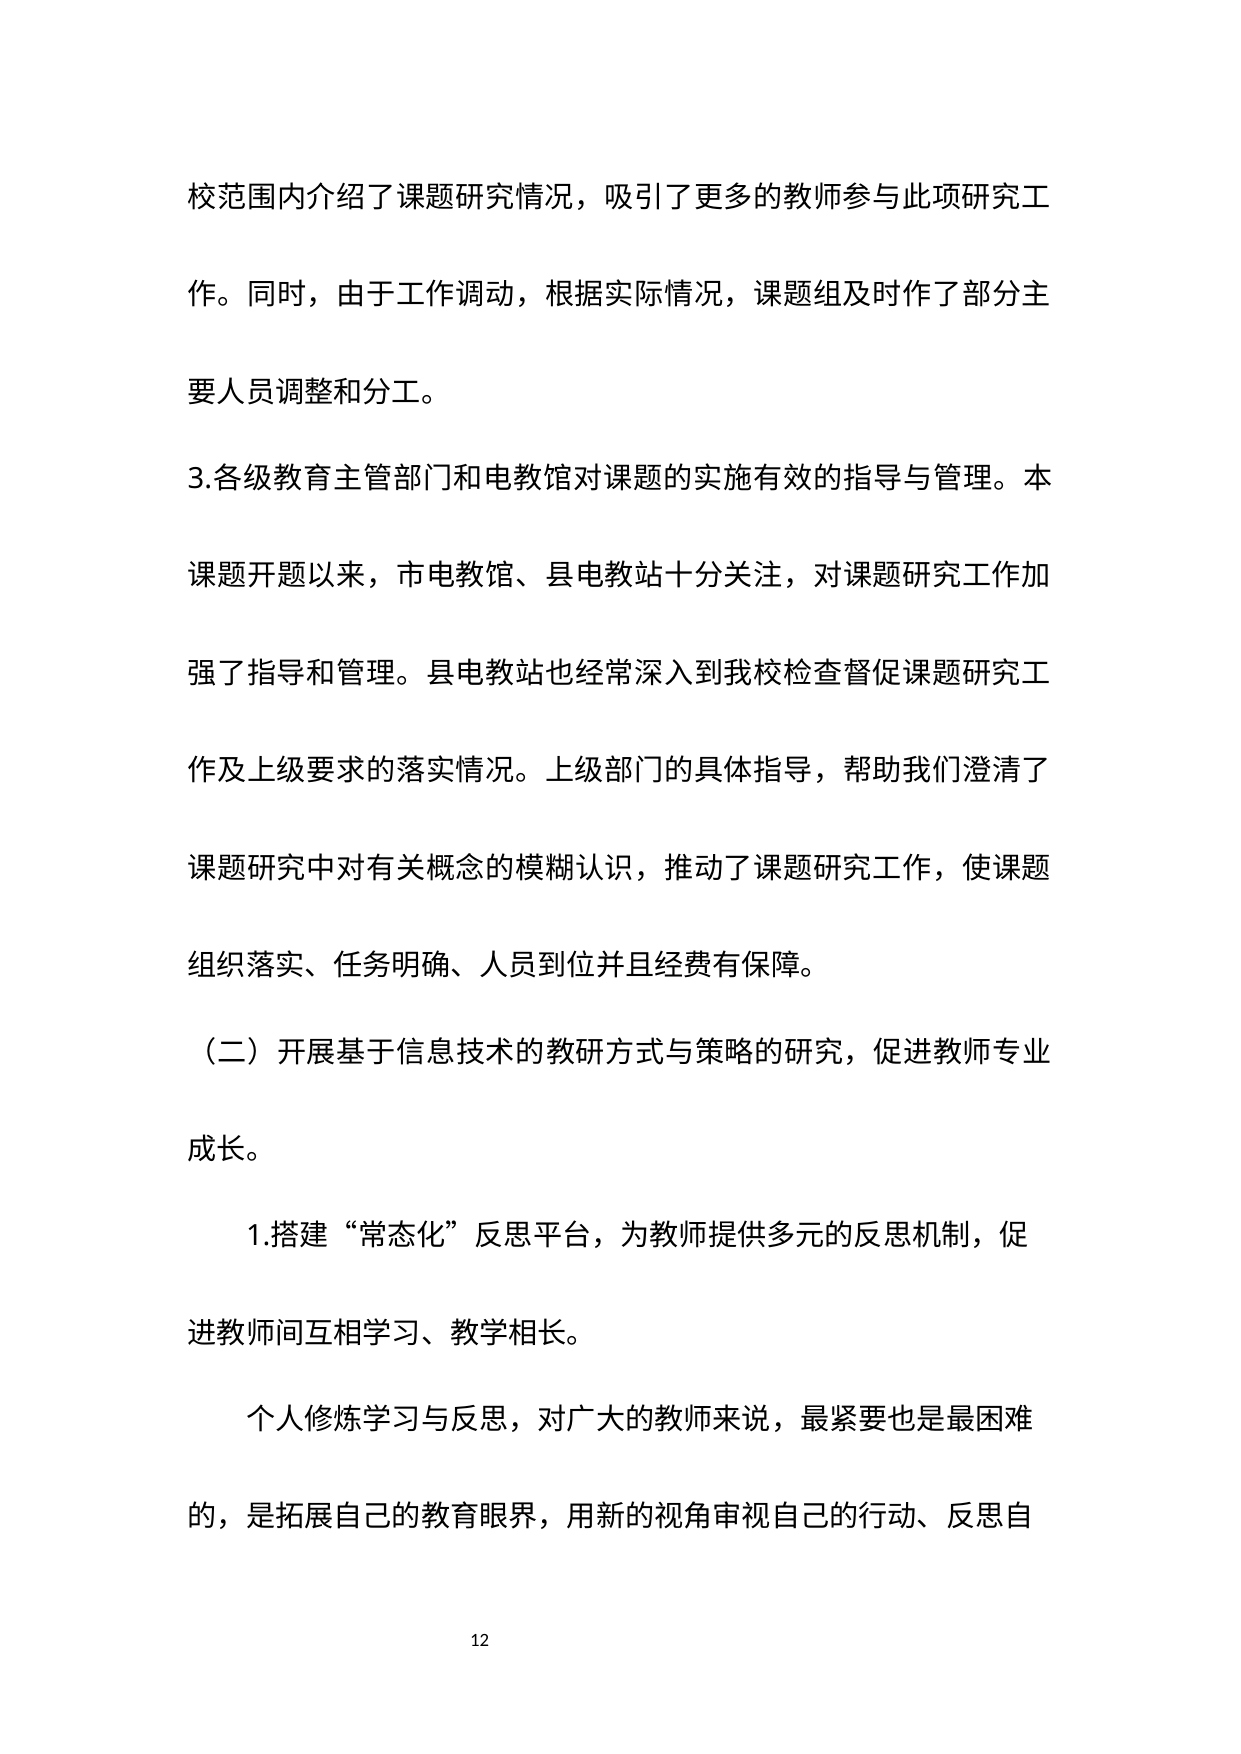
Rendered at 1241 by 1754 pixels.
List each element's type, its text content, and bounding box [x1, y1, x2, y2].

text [187, 1384, 1053, 1547]
text （二）开展基于信息技术的教研方式与策略的研究，促进教师专业成长。 [187, 1017, 1053, 1179]
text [187, 162, 1053, 422]
text 1.搭建“常态化”反思平台，为教师提供多元的反思机制，促进教师间互相学习、教学相长。 [187, 1200, 1053, 1363]
text 3.各级教育主管部门和电教馆对课题的实施有效的指导与管理。本课题开题以来，市电教馆、县电教站十分关注，对课题研究工作加强了指导和管理。县电教站也经常深入到我校检查督促课题研究工作及上级要求的落实情况。上级部门的具体指导，帮助我们澄清了课题研究中对有关概念的模糊认识，推动了课题研究工作，使课题组织落实、任务明确、人员到位并且经费有保障。 [187, 443, 1053, 996]
